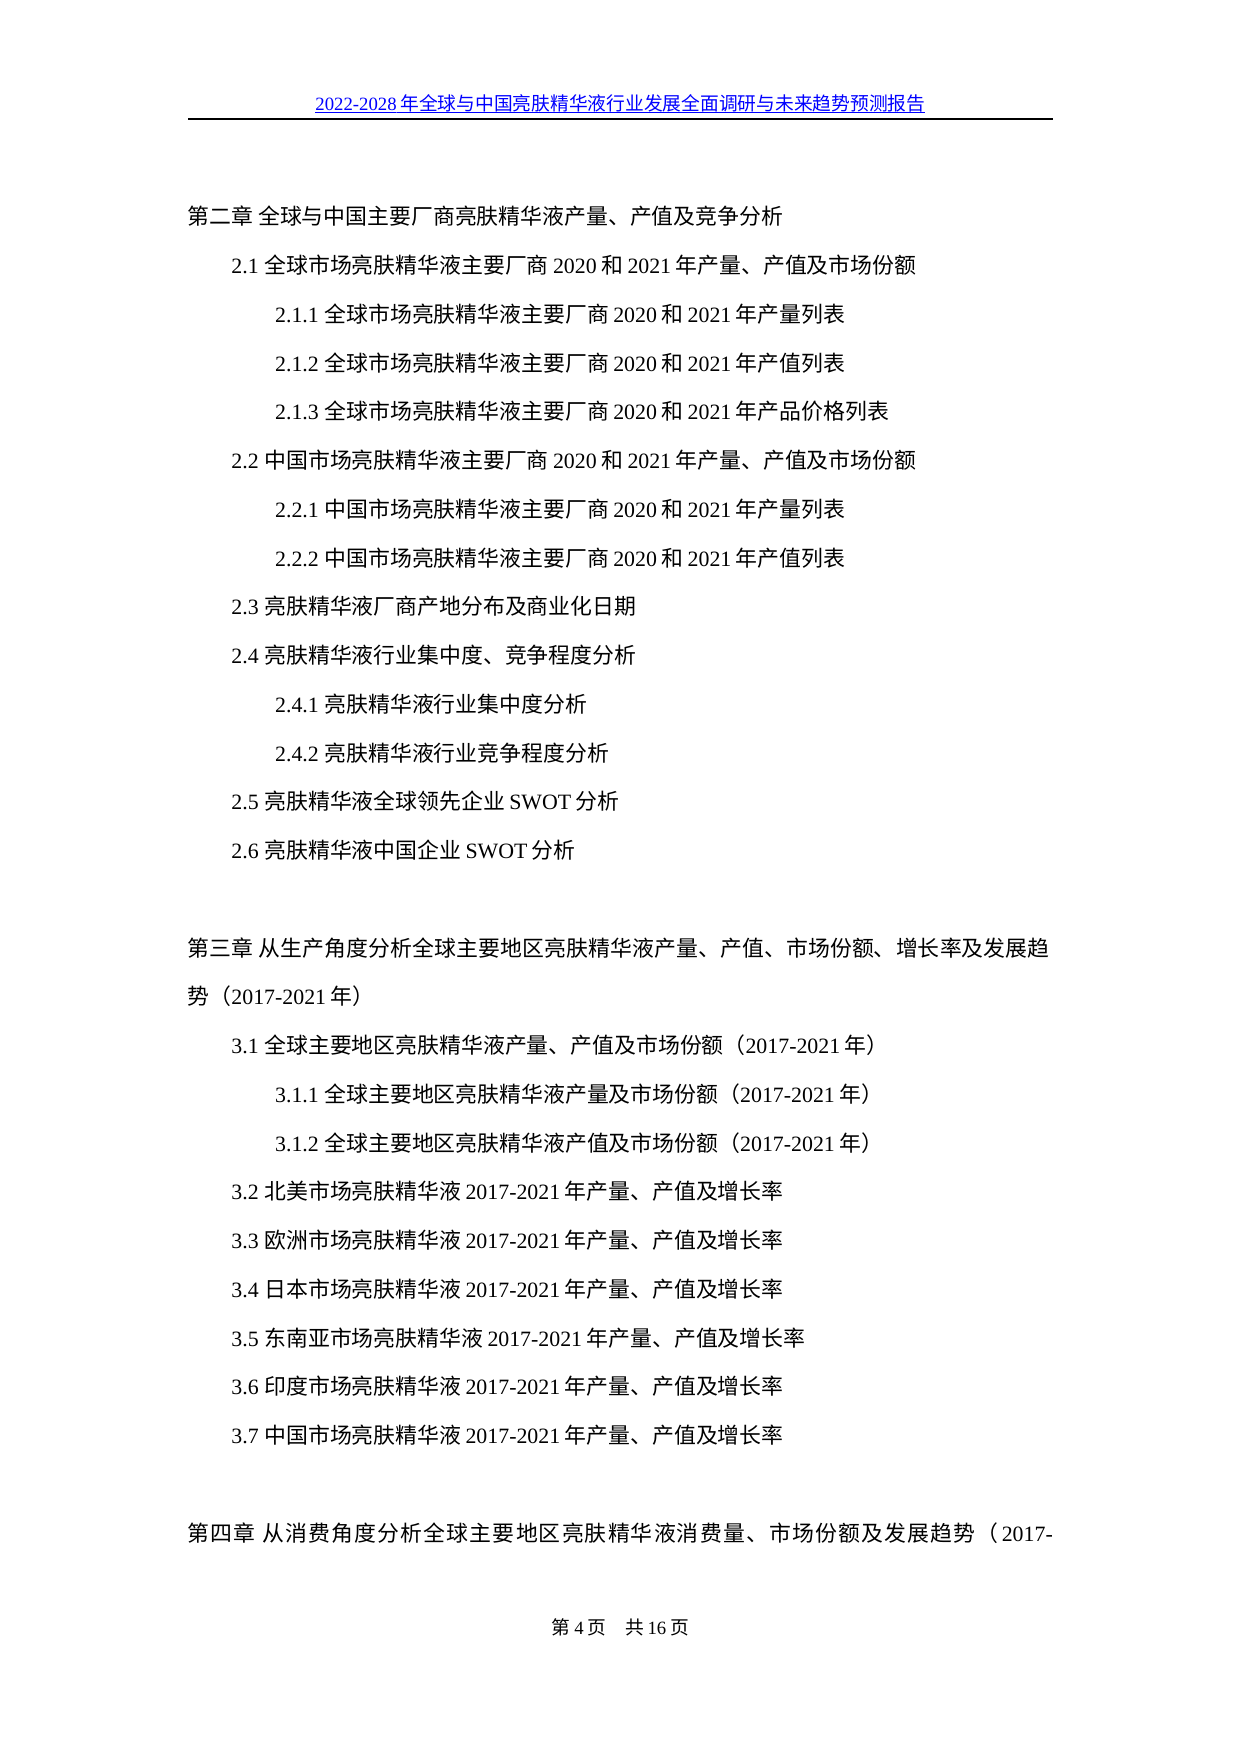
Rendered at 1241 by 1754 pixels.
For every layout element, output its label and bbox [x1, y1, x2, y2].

text [187, 150, 1053, 1548]
